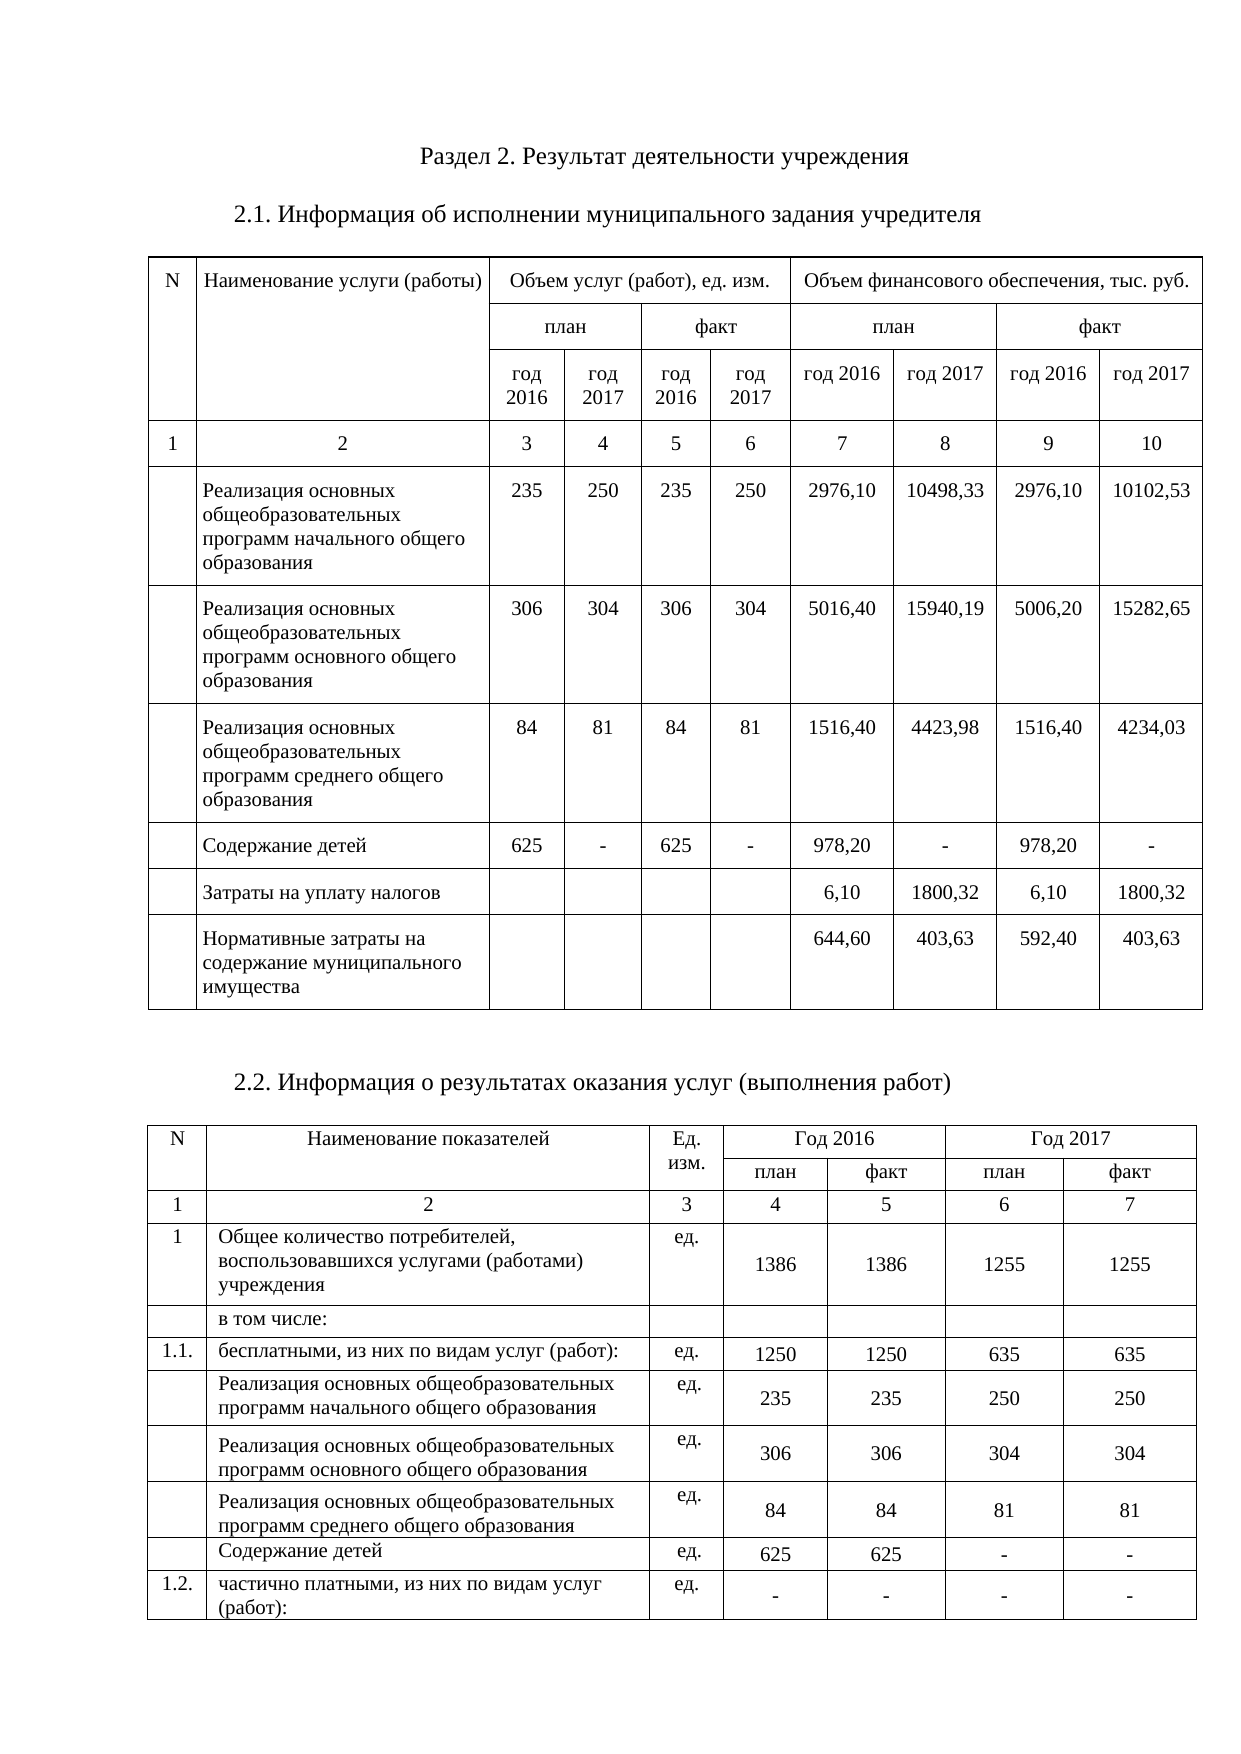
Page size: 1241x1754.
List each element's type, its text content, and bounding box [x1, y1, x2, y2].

table_cell ед. [650, 1571, 723, 1619]
table_cell 304 [1064, 1426, 1196, 1481]
table_cell 4 [724, 1191, 827, 1223]
table_cell год 2016 [642, 350, 710, 419]
table_cell [490, 915, 564, 1009]
table_cell год 2017 [894, 350, 996, 419]
table_cell ед. [650, 1371, 723, 1425]
table_cell 10 [1100, 421, 1202, 466]
table_cell 3 [490, 421, 564, 466]
table_cell 6 [711, 421, 790, 466]
table_cell Содержание детей [197, 823, 489, 868]
table_cell Реализация основных общеобразовательных программ среднего общего образования [197, 704, 489, 822]
table_cell Содержание детей [207, 1538, 649, 1570]
table_cell 304 [565, 586, 641, 703]
text Раздел 2. Результат деятельности учреждения [177, 141, 1152, 170]
table_cell [1064, 1306, 1196, 1337]
table_cell 625 [490, 823, 564, 868]
table_cell 235 [724, 1371, 827, 1425]
table_cell 5 [828, 1191, 945, 1223]
table_cell план [724, 1159, 827, 1190]
table_cell [148, 1538, 206, 1570]
table_cell [828, 1306, 945, 1337]
table_cell 644,60 [791, 915, 893, 1009]
table_cell 306 [642, 586, 710, 703]
table_cell 84 [642, 704, 710, 822]
table_cell год 2017 [565, 350, 641, 419]
table_cell 6,10 [791, 869, 893, 914]
table_cell ед. [650, 1338, 723, 1370]
table_cell 6 [946, 1191, 1063, 1223]
table_cell 2 [207, 1191, 649, 1223]
table_cell 4234,03 [1100, 704, 1202, 822]
table_cell 306 [828, 1426, 945, 1481]
table_cell [148, 1306, 206, 1337]
table_cell 4 [565, 421, 641, 466]
table_cell 1255 [1064, 1224, 1196, 1304]
table_cell 250 [565, 467, 641, 584]
table_cell Реализация основных общеобразовательных программ основного общего образования [197, 586, 489, 703]
table_cell - [1100, 823, 1202, 868]
table_header Объем финансового обеспечения, тыс. руб. [791, 258, 1202, 303]
table_cell 235 [828, 1371, 945, 1425]
table_cell 3 [650, 1191, 723, 1223]
table_cell 9 [997, 421, 1099, 466]
table_cell ед. [650, 1426, 723, 1481]
table_cell [490, 869, 564, 914]
table_cell 625 [642, 823, 710, 868]
table_cell 84 [828, 1482, 945, 1537]
table_cell 978,20 [791, 823, 893, 868]
table_cell 4423,98 [894, 704, 996, 822]
table_cell 306 [490, 586, 564, 703]
table_cell [642, 869, 710, 914]
table_header Год 2017 [946, 1126, 1196, 1158]
table_cell [711, 915, 790, 1009]
table_cell 1800,32 [894, 869, 996, 914]
table_cell 5016,40 [791, 586, 893, 703]
table_cell 625 [724, 1538, 827, 1570]
table_cell 81 [946, 1482, 1063, 1537]
table_cell 5 [642, 421, 710, 466]
table_cell [148, 1426, 206, 1481]
table_cell 15940,19 [894, 586, 996, 703]
table_cell - [828, 1571, 945, 1619]
table_cell 1250 [828, 1338, 945, 1370]
table_cell 250 [946, 1371, 1063, 1425]
table_cell год 2016 [490, 350, 564, 419]
table_cell ед. [650, 1224, 723, 1304]
table_cell частично платными, из них по видам услуг (работ): [207, 1571, 649, 1619]
table_cell [642, 915, 710, 1009]
table_cell 235 [642, 467, 710, 584]
table_cell Реализация основных общеобразовательных программ начального общего образования [197, 467, 489, 584]
table_cell - [1064, 1538, 1196, 1570]
table_cell 5006,20 [997, 586, 1099, 703]
table_cell [650, 1306, 723, 1337]
table_cell 1516,40 [997, 704, 1099, 822]
table_cell 250 [711, 467, 790, 584]
text 2.2. Информация о результатах оказания услуг (выполнения работ) [177, 1067, 1152, 1096]
table_cell 592,40 [997, 915, 1099, 1009]
table_cell [565, 915, 641, 1009]
table_cell Затраты на уплату налогов [197, 869, 489, 914]
table_header Объем услуг (работ), ед. изм. [490, 258, 790, 303]
table_cell [711, 869, 790, 914]
table_cell Реализация основных общеобразовательных программ среднего общего образования [207, 1482, 649, 1537]
table_cell 635 [1064, 1338, 1196, 1370]
table_cell [724, 1306, 827, 1337]
table_cell 2 [197, 421, 489, 466]
table_cell [148, 1482, 206, 1537]
table_cell - [724, 1571, 827, 1619]
table_header Ед. изм. [650, 1126, 723, 1190]
table_cell 403,63 [894, 915, 996, 1009]
table_cell 2976,10 [791, 467, 893, 584]
table_cell [946, 1306, 1063, 1337]
table_cell бесплатными, из них по видам услуг (работ): [207, 1338, 649, 1370]
table_cell 81 [1064, 1482, 1196, 1537]
table_cell 1386 [828, 1224, 945, 1304]
table_header Наименование показателей [207, 1126, 649, 1190]
table_cell 7 [791, 421, 893, 466]
table_cell 1 [148, 1191, 206, 1223]
table_cell 10102,53 [1100, 467, 1202, 584]
table_cell 1516,40 [791, 704, 893, 822]
table_cell год 2016 [997, 350, 1099, 419]
table_cell 1255 [946, 1224, 1063, 1304]
table_cell ед. [650, 1482, 723, 1537]
table_cell 15282,65 [1100, 586, 1202, 703]
table_cell факт [828, 1159, 945, 1190]
table_cell - [1064, 1571, 1196, 1619]
table_cell 235 [490, 467, 564, 584]
table_cell ед. [650, 1538, 723, 1570]
table_cell 304 [946, 1426, 1063, 1481]
table_cell [149, 823, 196, 868]
table_header Наименование услуги (работы) [197, 258, 489, 419]
table_cell [149, 704, 196, 822]
table_header Год 2016 [724, 1126, 945, 1158]
table_cell 81 [565, 704, 641, 822]
table_cell 304 [711, 586, 790, 703]
table_cell - [946, 1538, 1063, 1570]
table_cell 7 [1064, 1191, 1196, 1223]
table_cell - [711, 823, 790, 868]
table_cell факт [1064, 1159, 1196, 1190]
table_cell в том числе: [207, 1306, 649, 1337]
table_cell год 2017 [711, 350, 790, 419]
table_cell [565, 869, 641, 914]
table_cell план [490, 304, 641, 349]
text 2.1. Информация об исполнении муниципального задания учредителя [177, 199, 1152, 228]
table_cell факт [997, 304, 1202, 349]
table_cell [149, 869, 196, 914]
table_cell Реализация основных общеобразовательных программ начального общего образования [207, 1371, 649, 1425]
table_cell год 2017 [1100, 350, 1202, 419]
table_cell 250 [1064, 1371, 1196, 1425]
table_cell [148, 1371, 206, 1425]
table_cell 1800,32 [1100, 869, 1202, 914]
table_cell - [894, 823, 996, 868]
table_cell 1386 [724, 1224, 827, 1304]
table_cell Реализация основных общеобразовательных программ основного общего образования [207, 1426, 649, 1481]
table_cell 84 [724, 1482, 827, 1537]
table_cell 1250 [724, 1338, 827, 1370]
table_cell - [565, 823, 641, 868]
table_cell 625 [828, 1538, 945, 1570]
table_cell 403,63 [1100, 915, 1202, 1009]
table_cell 81 [711, 704, 790, 822]
table_cell 1 [149, 421, 196, 466]
table_cell 306 [724, 1426, 827, 1481]
table_cell [149, 586, 196, 703]
table_header N [149, 258, 196, 419]
table_cell 1.1. [148, 1338, 206, 1370]
table_cell 1.2. [148, 1571, 206, 1619]
table_cell 1 [148, 1224, 206, 1304]
table_cell план [791, 304, 996, 349]
table_cell год 2016 [791, 350, 893, 419]
table_cell 84 [490, 704, 564, 822]
table_cell факт [642, 304, 790, 349]
table_cell 10498,33 [894, 467, 996, 584]
table_cell 8 [894, 421, 996, 466]
table_cell 6,10 [997, 869, 1099, 914]
table_cell [149, 467, 196, 584]
table_cell - [946, 1571, 1063, 1619]
table_cell 635 [946, 1338, 1063, 1370]
table_cell Общее количество потребителей, воспользовавшихся услугами (работами) учреждения [207, 1224, 649, 1304]
table_cell 2976,10 [997, 467, 1099, 584]
table_header N [148, 1126, 206, 1190]
table_cell 978,20 [997, 823, 1099, 868]
table_cell [149, 915, 196, 1009]
table_cell Нормативные затраты на содержание муниципального имущества [197, 915, 489, 1009]
table_cell план [946, 1159, 1063, 1190]
